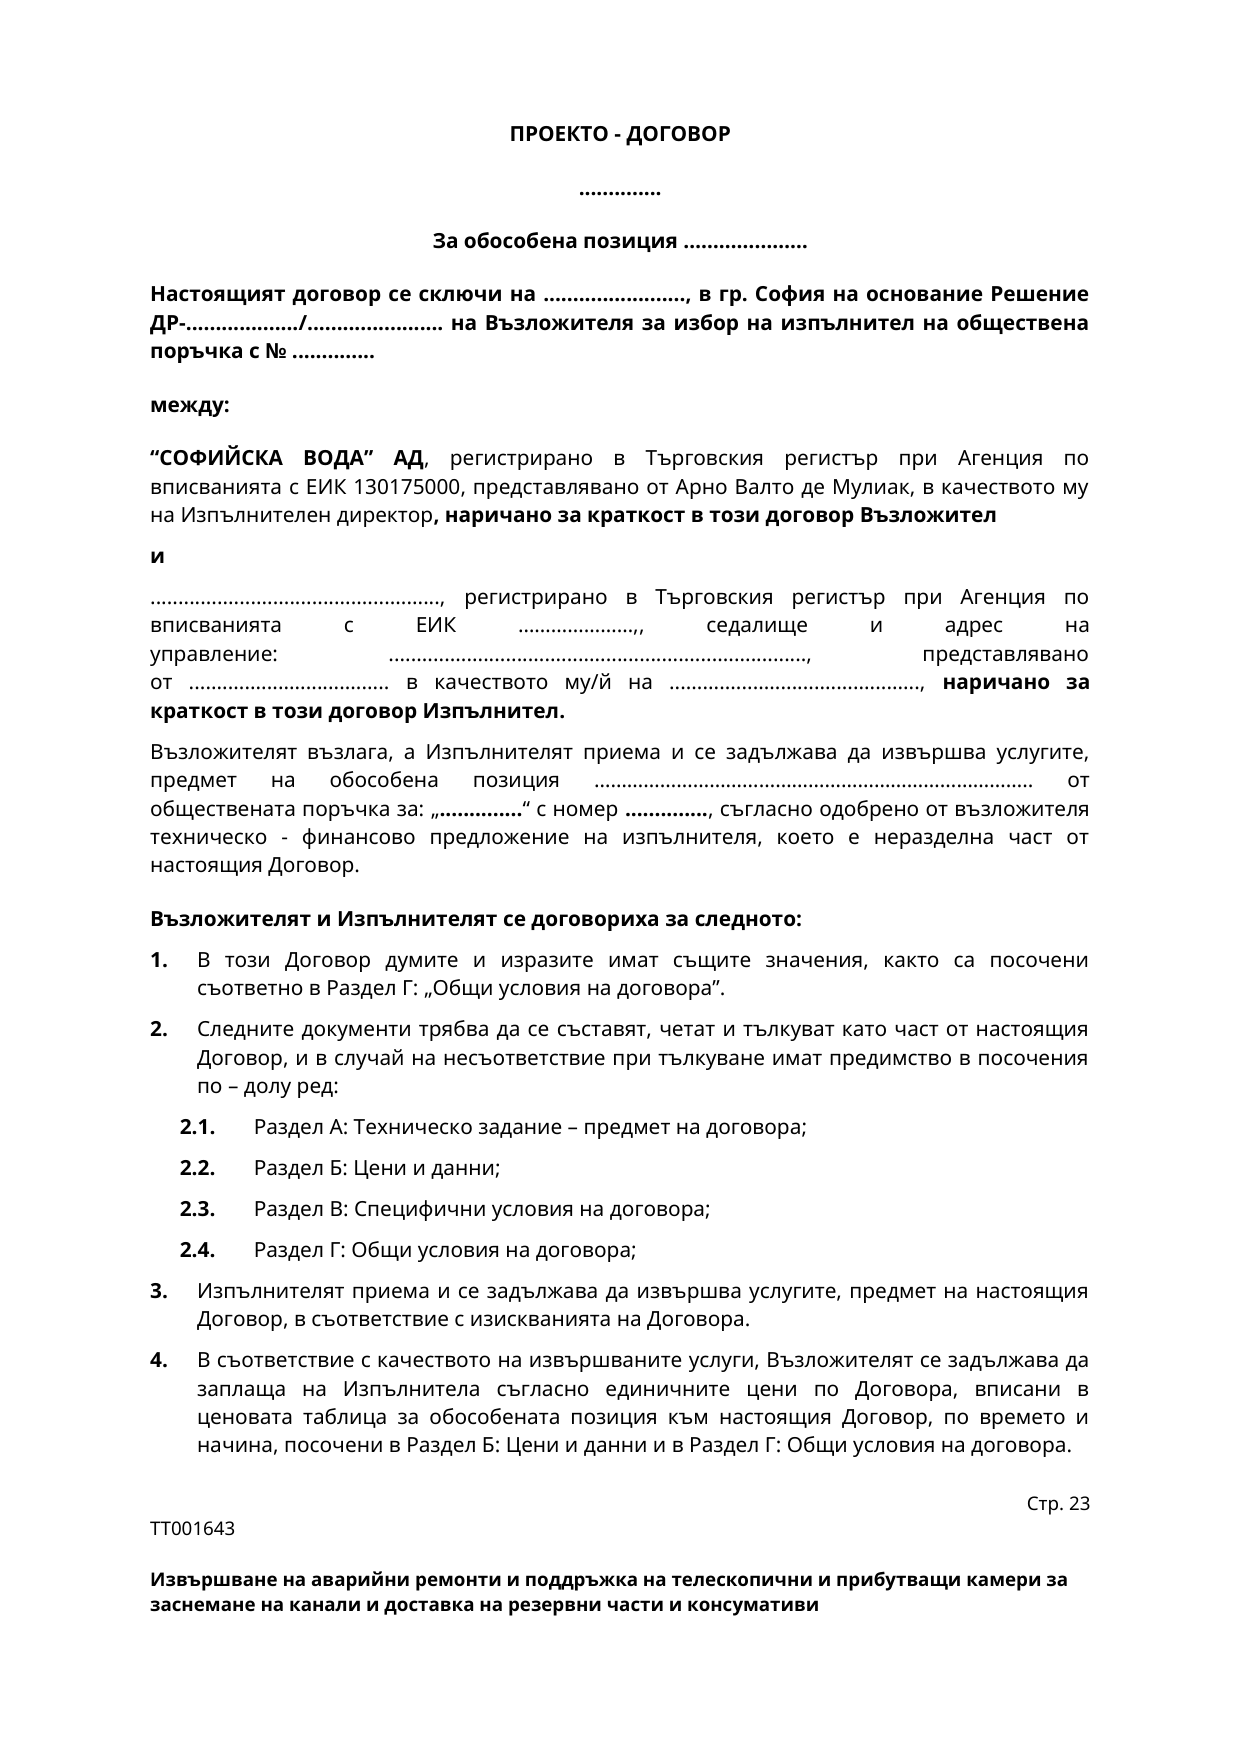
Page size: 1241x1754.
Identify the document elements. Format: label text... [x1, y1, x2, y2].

list Раздел Г: Общи условия на договора; [179, 1235, 1090, 1263]
title Настоящият договор се сключи на ........................, в гр. София на основание Решение ДР-.................../....................... на Възложителя за избор на изпълнител на обществена поръчка с № .............. [150, 279, 1090, 365]
text “СОФИЙСКА ВОДА” АД, регистрирано в Търговския регистър при Агенция по вписванията с ЕИК 130175000, представлявано от Арно Валто де Мулиак, в качеството му на Изпълнителен директор, наричано за краткост в този договор Възложител [150, 443, 1090, 529]
list Раздел В: Специфични условия на договора; [179, 1194, 1090, 1222]
list Изпълнителят приема и се задължава да извършва услугите, предмет на настоящия Договор, в съответствие с изискванията на Договора. [150, 1276, 1090, 1333]
list Раздел А: Техническо задание – предмет на договора; [179, 1112, 1090, 1141]
text Възложителят и Изпълнителят се договориха за следното: [150, 904, 1090, 932]
title ПРОЕКТО - ДОГОВОР [150, 119, 1090, 148]
text между: [150, 390, 1090, 418]
text и [150, 541, 1090, 569]
list Следните документи трябва да се съставят, четат и тълкуват като част от настоящия Договор, и в случай на несъответствие при тълкуване имат предимство в посочения по – долу ред: [150, 1014, 1090, 1099]
title .............. [150, 173, 1090, 201]
list Раздел Б: Цени и данни; [179, 1153, 1090, 1181]
list В съответствие с качеството на извършваните услуги, Възложителят се задължава да заплаща на Изпълнитела съгласно единичните цени по Договора, вписани в ценовата таблица за обособената позиция към настоящия Договор, по времето и начина, посочени в Раздел Б: Цени и данни и в Раздел Г: Общи условия на договора. [150, 1345, 1090, 1459]
text ...................................................., регистрирано в Търговския регистър при Агенция по вписванията с ЕИК …………………,, седалище и адрес на управление: ..........................................................................., представлявано от .................................... в качеството му/й на ............................................., наричано за краткост в този договор Изпълнител. [150, 582, 1090, 724]
title За обособена позиция ………………… [150, 226, 1090, 254]
list В този Договор думите и изразите имат същите значения, както са посочени съответно в Раздел Г: „Общи условия на договора”. [150, 945, 1090, 1002]
title Възложителят възлага, а Изпълнителят приема и се задължава да извършва услугите, предмет на обособена позиция …………………………………………………………………….. от обществената поръчка за: „..............“ с номер .............., съгласно одобрено от възложителя техническо - финансово предложение на изпълнителя, което е неразделна част от настоящия Договор. [150, 737, 1090, 879]
